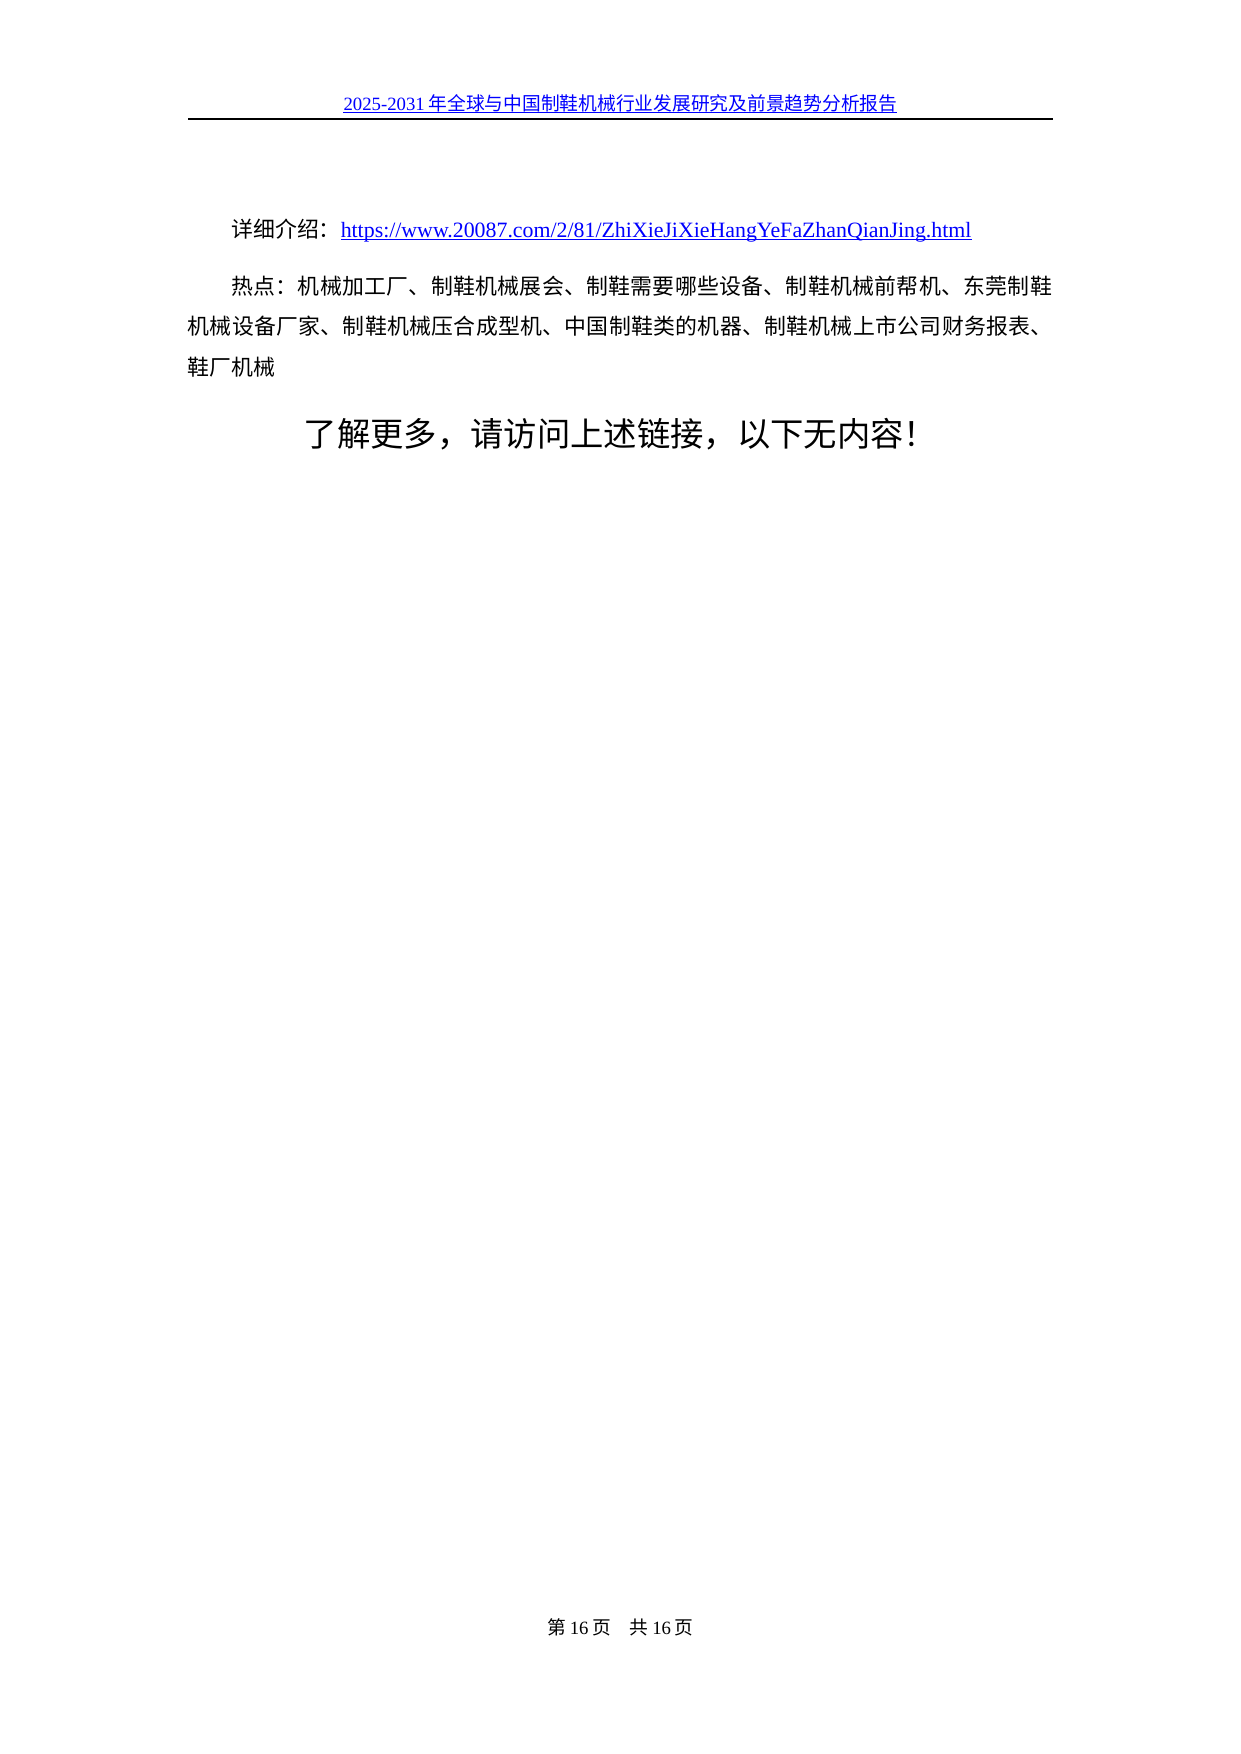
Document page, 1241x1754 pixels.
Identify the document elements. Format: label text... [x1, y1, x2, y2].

title 了解更多，请访问上述链接，以下无内容！ [187, 399, 1053, 464]
text 热点：机械加工厂、制鞋机械展会、制鞋需要哪些设备、制鞋机械前帮机、东莞制鞋机械设备厂家、制鞋机械压合成型机、中国制鞋类的机器、制鞋机械上市公司财务报表、鞋厂机械 [187, 268, 1053, 382]
text 详细介绍：https://www.20087.com/2/81/ZhiXieJiXieHangYeFaZhanQianJing.html [187, 212, 1053, 244]
